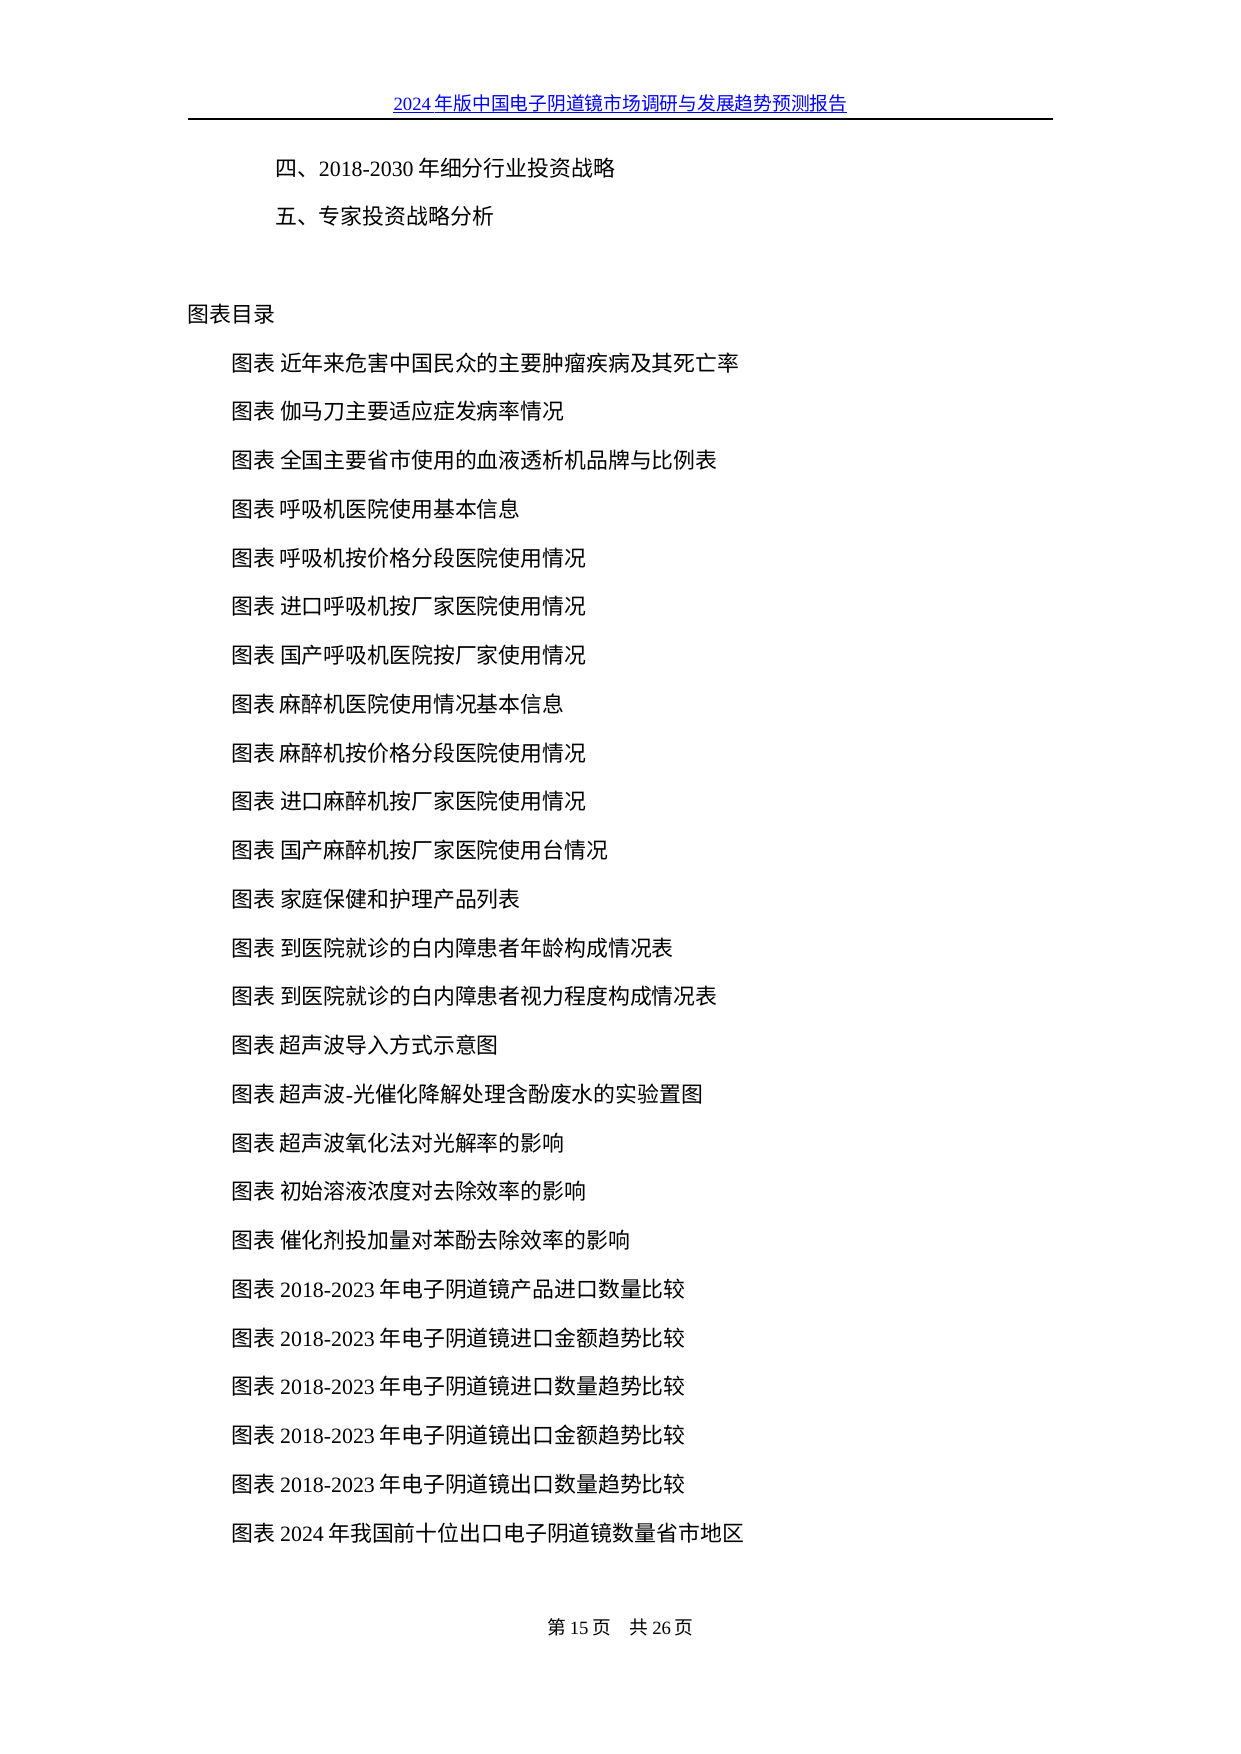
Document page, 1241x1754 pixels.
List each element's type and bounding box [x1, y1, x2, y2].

text [187, 150, 1053, 1548]
